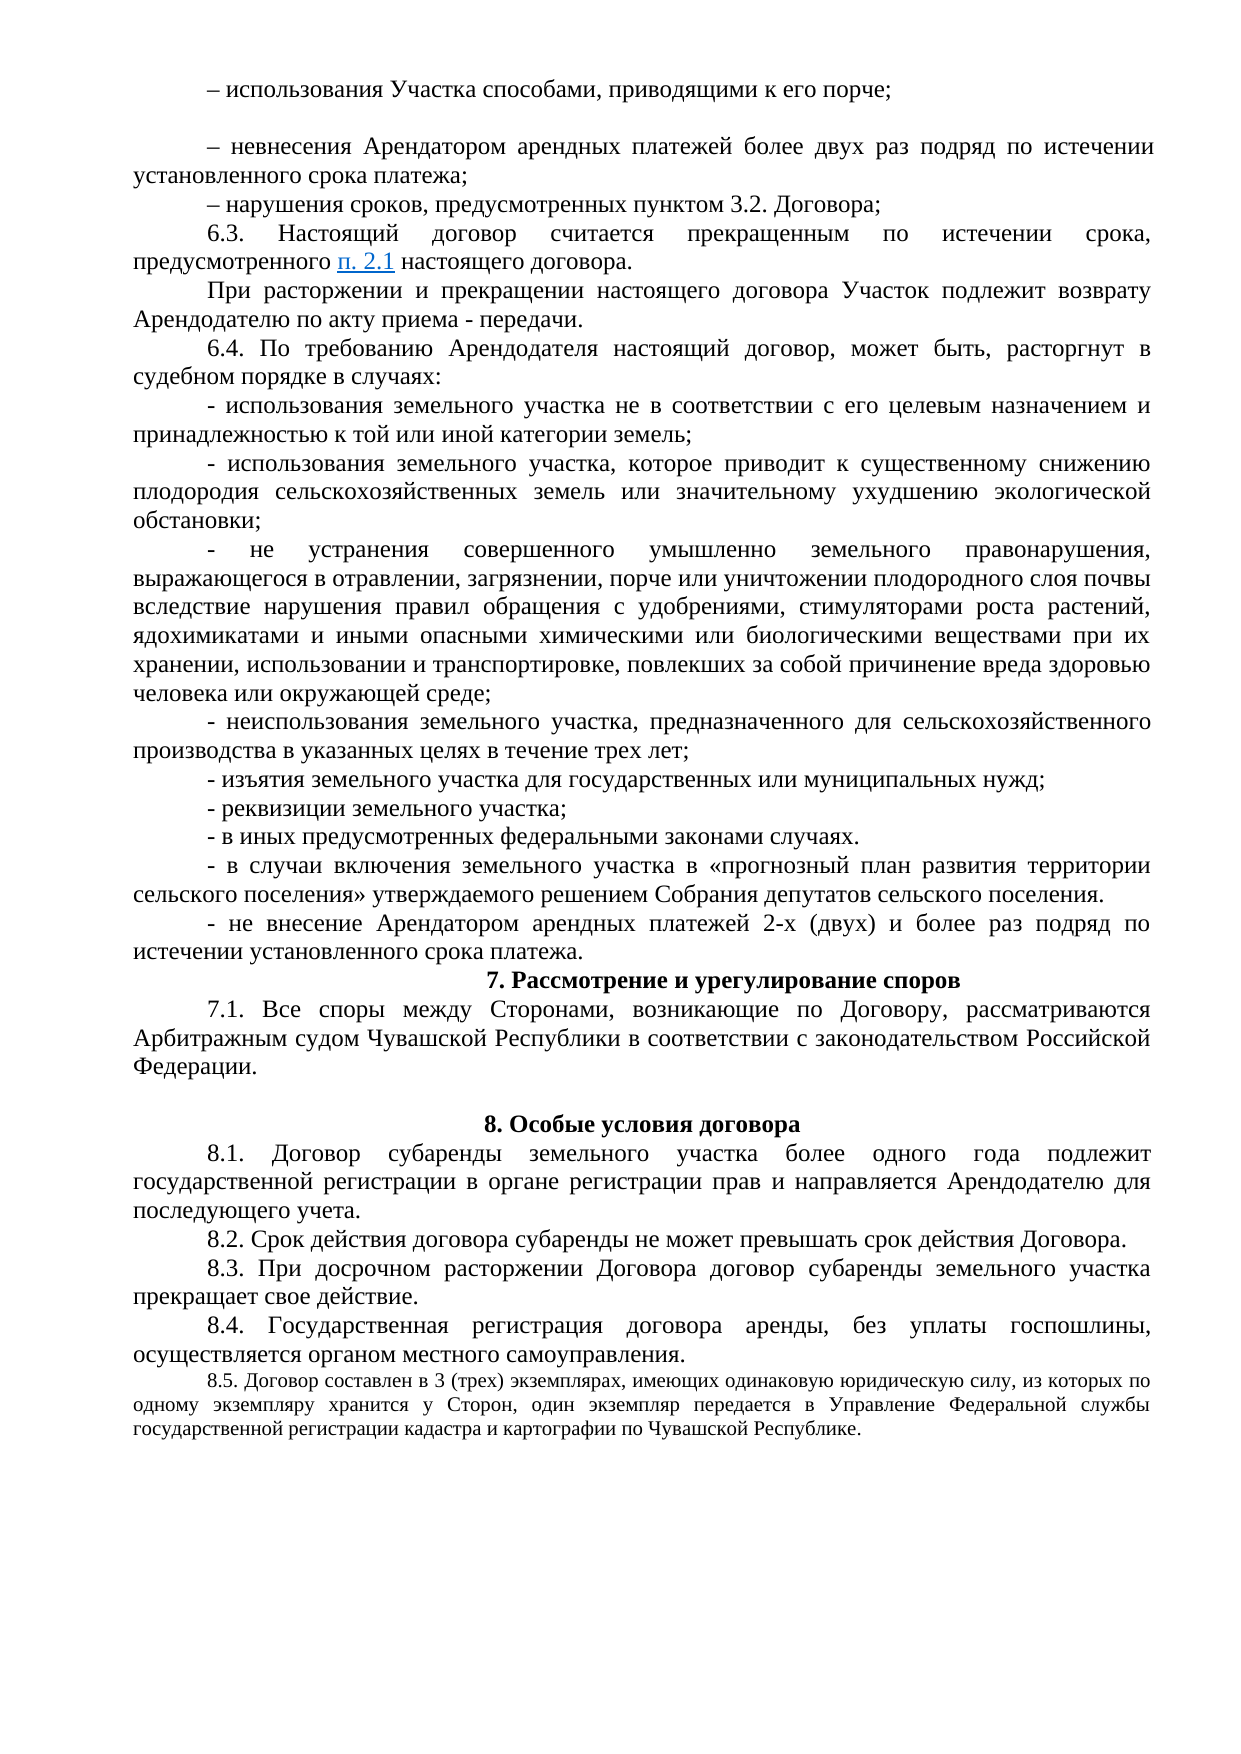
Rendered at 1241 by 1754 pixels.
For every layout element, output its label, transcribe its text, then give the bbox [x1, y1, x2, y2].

text 8.3. При досрочном расторжении Договора договор субаренды земельного участка прекращает свое действие. [133, 1253, 1152, 1310]
text - неиспользования земельного участка, предназначенного для сельскохозяйственного производства в указанных целях в течение трех лет; [133, 706, 1152, 764]
text 8.4. Государственная регистрация договора аренды, без уплаты госпошлины, осуществляется органом местного самоуправления. [133, 1310, 1152, 1368]
text 8. Особые условия договора [133, 1109, 1152, 1138]
text 6.4. По требованию Арендодателя настоящий договор, может быть, расторгнут в судебном порядке в случаях: [133, 333, 1152, 390]
text - не внесение Арендатором арендных платежей 2-х (двух) и более раз подряд по истечении установленного срока платежа. [133, 908, 1152, 965]
text 8.1. Договор субаренды земельного участка более одного года подлежит государственной регистрации в органе регистрации прав и направляется Арендодателю для последующего учета. [133, 1138, 1152, 1224]
text – использования Участка способами, приводящими к его порче; [133, 74, 1155, 103]
text При расторжении и прекращении настоящего договора Участок подлежит возврату Арендодателю по акту приема - передачи. [133, 275, 1152, 333]
text - изъятия земельного участка для государственных или муниципальных нужд; [133, 764, 1152, 793]
text - реквизиции земельного участка; [133, 793, 1152, 821]
text 8.5. Договор составлен в 3 (трех) экземплярах, имеющих одинаковую юридическую силу, из которых по одному экземпляру хранится у Сторон, один экземпляр передается в Управление Федеральной службы государственной регистрации кадастра и картографии по Чувашской Республике. [133, 1368, 1152, 1440]
text 6.3. Настоящий договор считается прекращенным по истечении срока, предусмотренного п. 2.1 настоящего договора. [133, 218, 1152, 275]
text - в иных предусмотренных федеральными законами случаях. [133, 821, 1152, 850]
text 8.2. Срок действия договора субаренды не может превышать срок действия Договора. [133, 1224, 1152, 1253]
text - использования земельного участка, которое приводит к существенному снижению плодородия сельскохозяйственных земель или значительному ухудшению экологической обстановки; [133, 448, 1152, 534]
text - использования земельного участка не в соответствии с его целевым назначением и принадлежностью к той или иной категории земель; [133, 390, 1152, 448]
text – невнесения Арендатором арендных платежей более двух раз подряд по истечении установленного срока платежа; [133, 131, 1155, 189]
text 7.1. Все споры между Сторонами, возникающие по Договору, рассматриваются Арбитражным судом Чувашской Республики в соответствии с законодательством Российской Федерации. [133, 994, 1152, 1080]
text - не устранения совершенного умышленно земельного правонарушения, выражающегося в отравлении, загрязнении, порче или уничтожении плодородного слоя почвы вследствие нарушения правил обращения с удобрениями, стимуляторами роста растений, ядохимикатами и иными опасными химическими или биологическими веществами при их хранении, использовании и транспортировке, повлекших за собой причинение вреда здоровью человека или окружающей среде; [133, 534, 1152, 706]
text - в случаи включения земельного участка в «прогнозный план развития территории сельского поселения» утверждаемого решением Собрания депутатов сельского поселения. [133, 850, 1152, 908]
text 7. Рассмотрение и урегулирование споров [192, 965, 1152, 994]
text – нарушения сроков, предусмотренных пунктом 3.2. Договора; [133, 189, 1155, 218]
